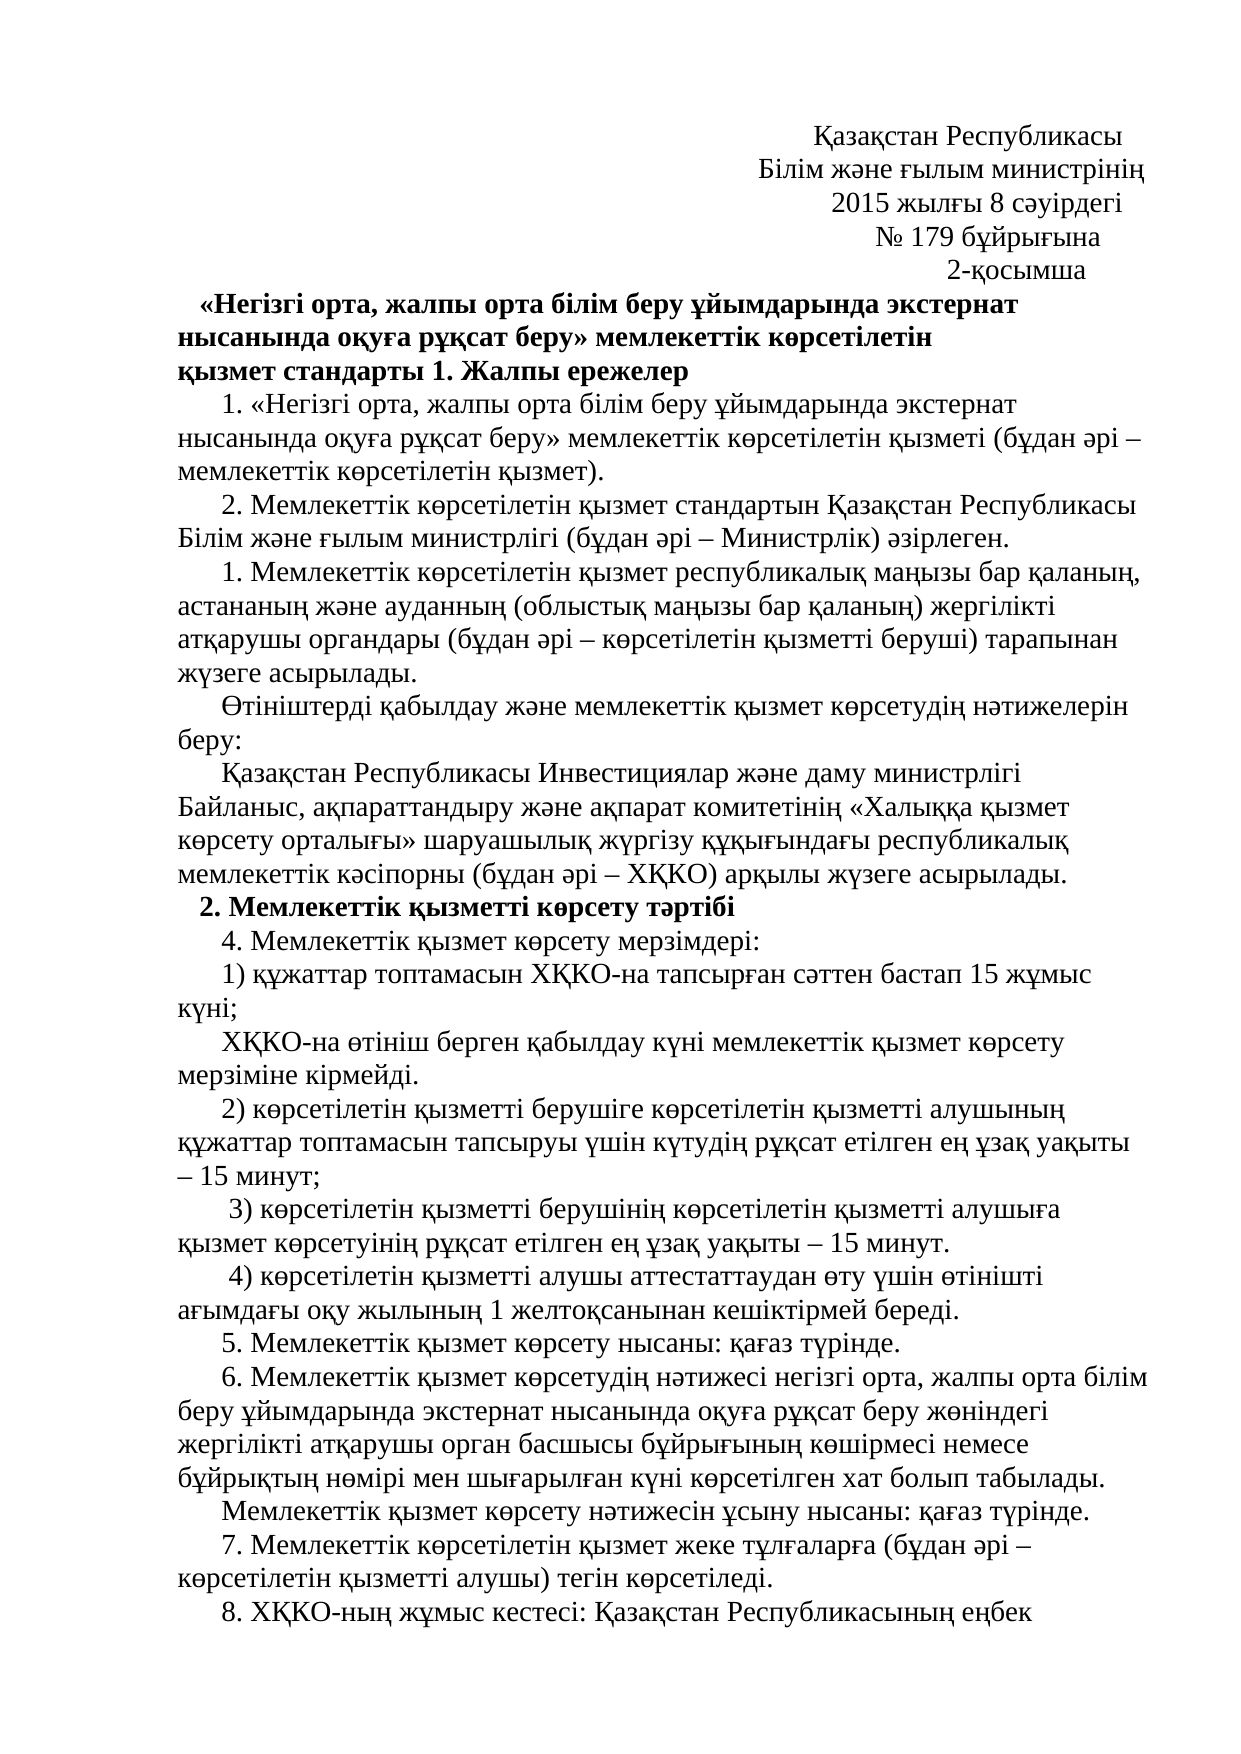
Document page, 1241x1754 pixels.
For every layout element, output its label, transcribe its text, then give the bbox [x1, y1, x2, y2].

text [177, 923, 1152, 1627]
text Қазақстан Республикасы Білім және ғылым министрінің 2015 жылғы 8 сәуірдегі № 179 бұйрығына 2-қосымша [177, 118, 1152, 286]
text 2. Мемлекеттік қызметті көрсету тәртібі [177, 889, 1152, 923]
text «Негізгі орта, жалпы орта білім беру ұйымдарында экстернат нысанында оқуға рұқсат беру» мемлекеттік көрсетілетін қызмет стандарты 1. Жалпы ережелер [177, 286, 1152, 386]
text 1. «Негізгі орта, жалпы орта білім беру ұйымдарында экстернат нысанында оқуға рұқсат беру» мемлекеттік көрсетілетін қызметі (бұдан әрі – мемлекеттік көрсетілетін қызмет). 2. Мемлекеттік көрсетілетін қызмет стандартын Қазақстан Республикасы Білім және ғылым министрлігі (бұдан әрі – Министрлік) әзірлеген. 1. Мемлекеттік көрсетілетін қызмет республикалық маңызы бар қаланың, астананың және ауданның (облыстық маңызы бар қаланың) жергілікті атқарушы органдары (бұдан әрі – көрсетілетін қызметті беруші) тарапынан жүзеге асырылады. Өтініштерді қабылдау және мемлекеттік қызмет көрсетудің нәтижелерін беру: Қазақстан Республикасы Инвестициялар және даму министрлігі Байланыс, ақпараттандыру және ақпарат комитетінің «Халыққа қызмет көрсету орталығы» шаруашылық жүргізу құқығындағы республикалық мемлекеттік кәсіпорны (бұдан әрі – ХҚКО) арқылы жүзеге асырылады. [177, 386, 1152, 889]
